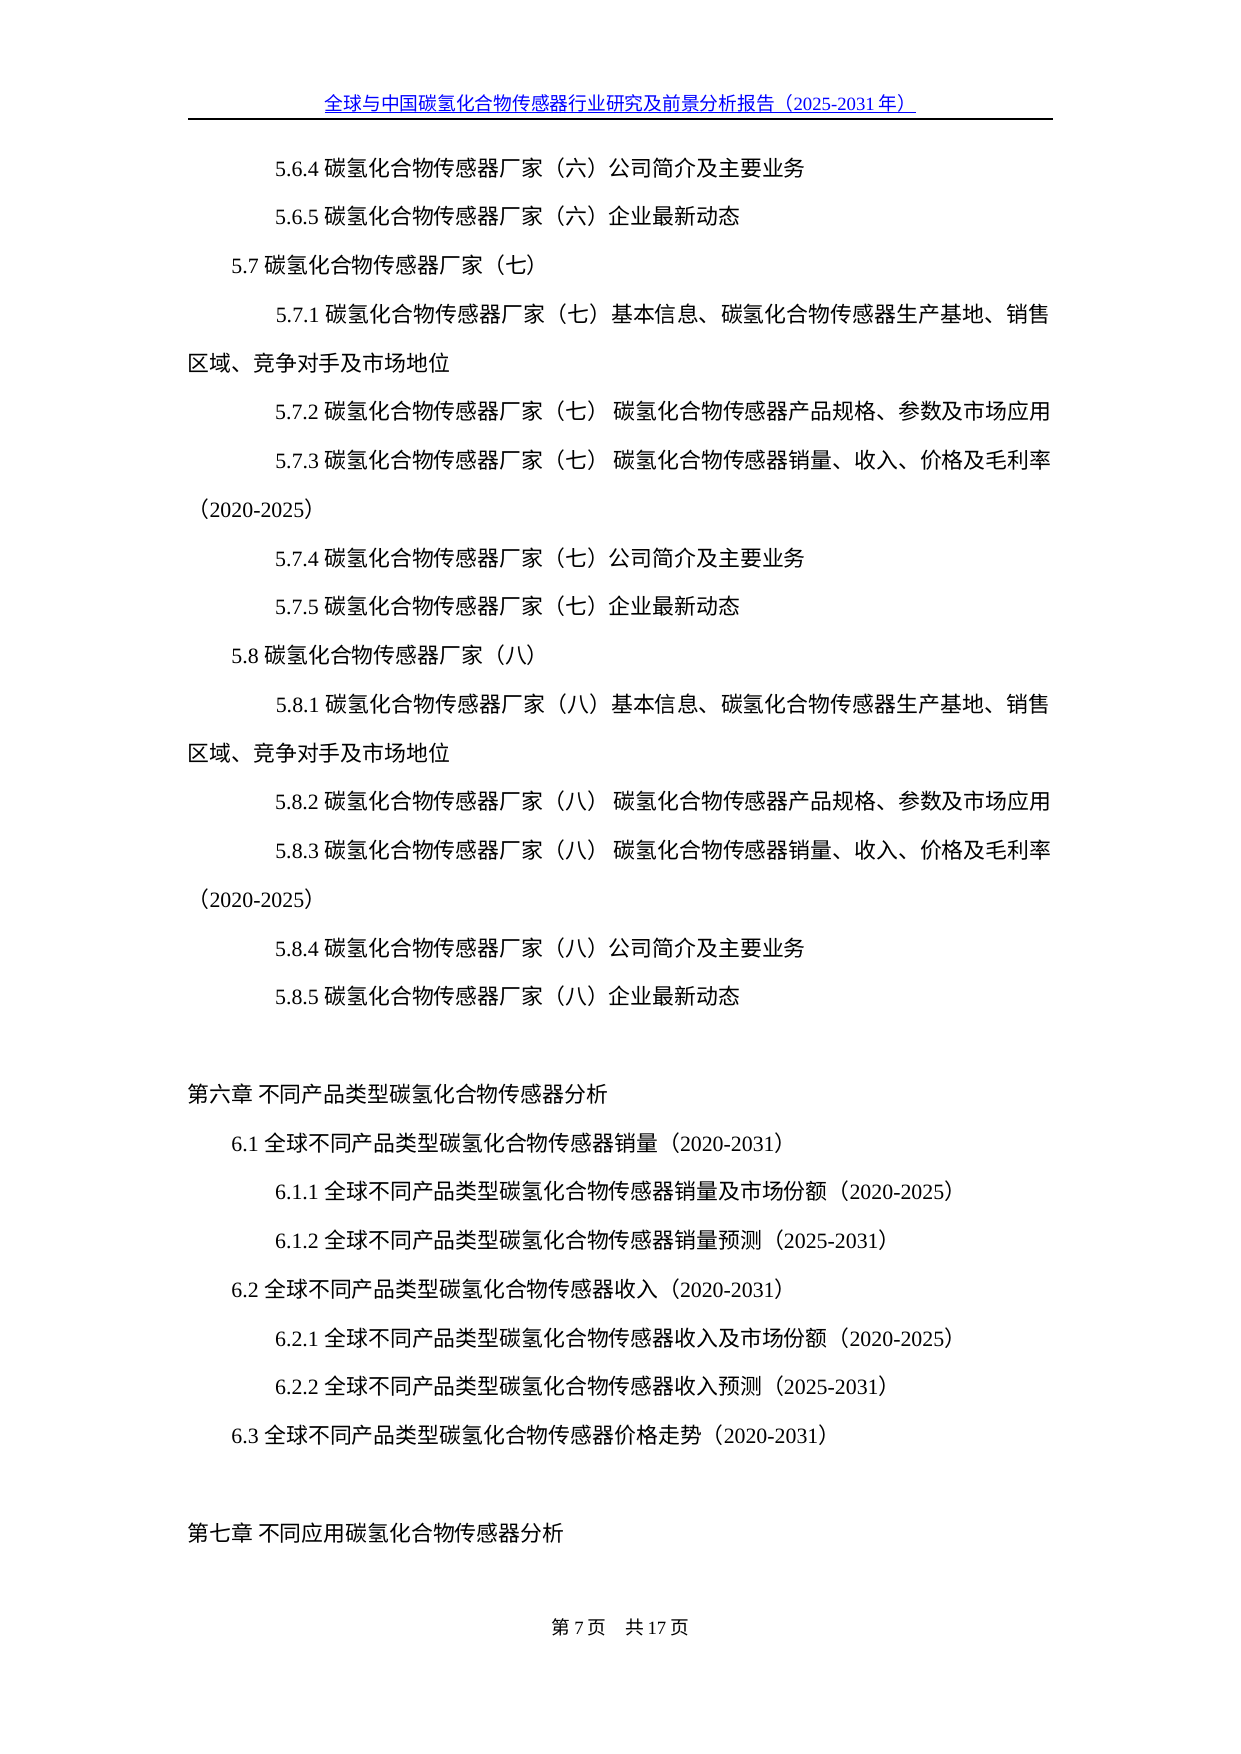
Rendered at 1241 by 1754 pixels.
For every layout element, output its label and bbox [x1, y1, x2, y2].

text [187, 150, 1053, 1548]
